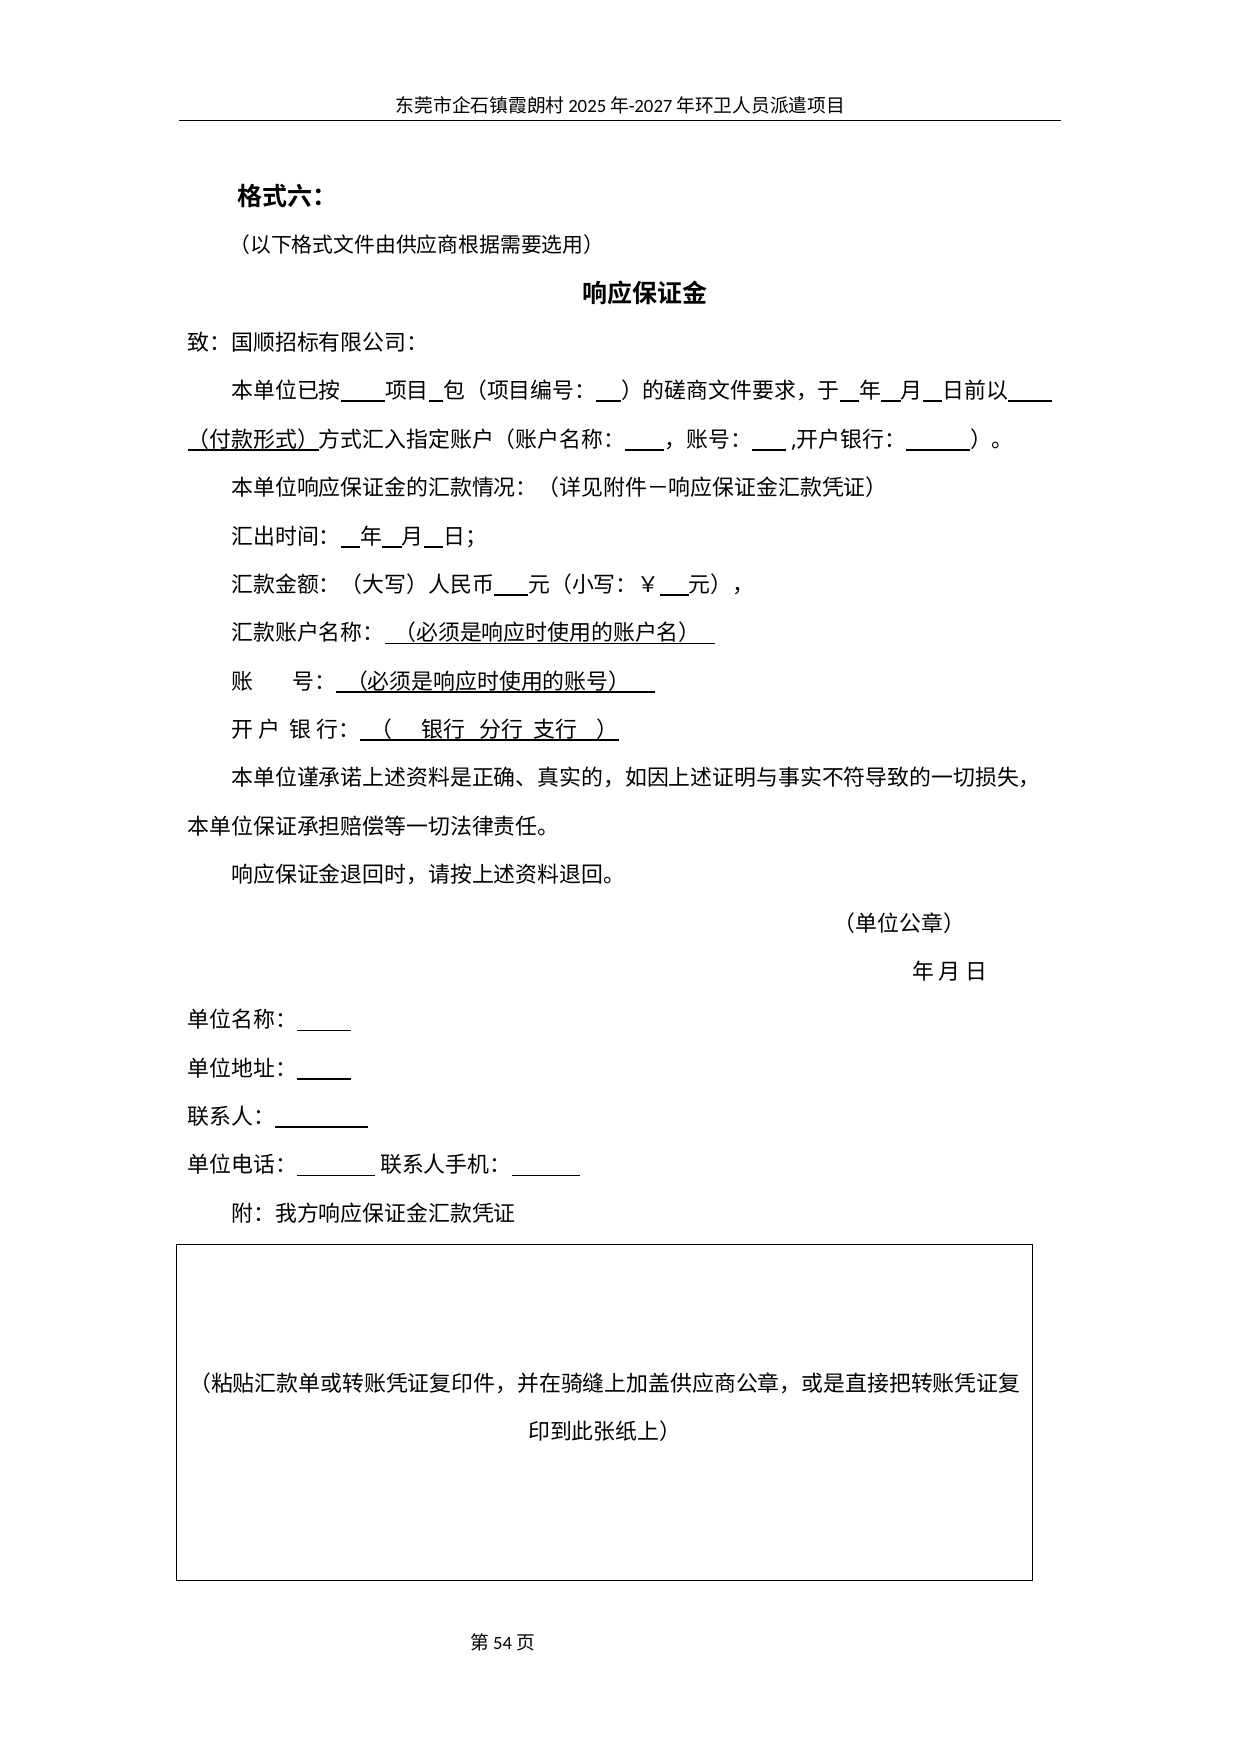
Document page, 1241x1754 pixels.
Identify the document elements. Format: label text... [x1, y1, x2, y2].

text （单位公章） [187, 905, 965, 938]
text 年 月 日 [187, 954, 987, 986]
text 汇款账户名称： （必须是响应时使用的账户名） [187, 615, 1053, 647]
text 单位电话： 联系人手机： [187, 1147, 1053, 1179]
table_header （粘贴汇款单或转账凭证复印件，并在骑缝上加盖供应商公章，或是直接把转账凭证复印到此张纸上） [177, 1245, 1032, 1579]
text 单位地址： [187, 1050, 1053, 1083]
text 本单位响应保证金的汇款情况：（详见附件－响应保证金汇款凭证） [187, 470, 1053, 502]
text 联系人： [187, 1099, 1053, 1131]
text 响应保证金退回时，请按上述资料退回。 [187, 857, 1053, 889]
text 本单位谨承诺上述资料是正确、真实的，如因上述证明与事实不符导致的一切损失，本单位保证承担赔偿等一切法律责任。 [187, 760, 1053, 841]
text 格式六： [187, 162, 1053, 227]
text 响应保证金 [187, 259, 1053, 324]
text 致：国顺招标有限公司： [187, 324, 1053, 357]
text （以下格式文件由供应商根据需要选用） [187, 227, 1053, 259]
text 账 号： （必须是响应时使用的账号） [187, 663, 1053, 696]
text 汇出时间： 年 月 日； [187, 518, 1053, 551]
text 开 户 银 行： （ 银行 分行 支行 ） [187, 712, 1053, 744]
text 汇款金额：（大写）人民币 元（小写：￥ 元）， [187, 567, 1053, 599]
text 附：我方响应保证金汇款凭证 [187, 1195, 1053, 1228]
text 本单位已按 项目 包（项目编号： ）的磋商文件要求，于 年 月 日前以 （付款形式）方式汇入指定账户（账户名称： ，账号： ,开户银行： ）。 [187, 373, 1053, 454]
text 单位名称： [187, 1002, 1053, 1034]
